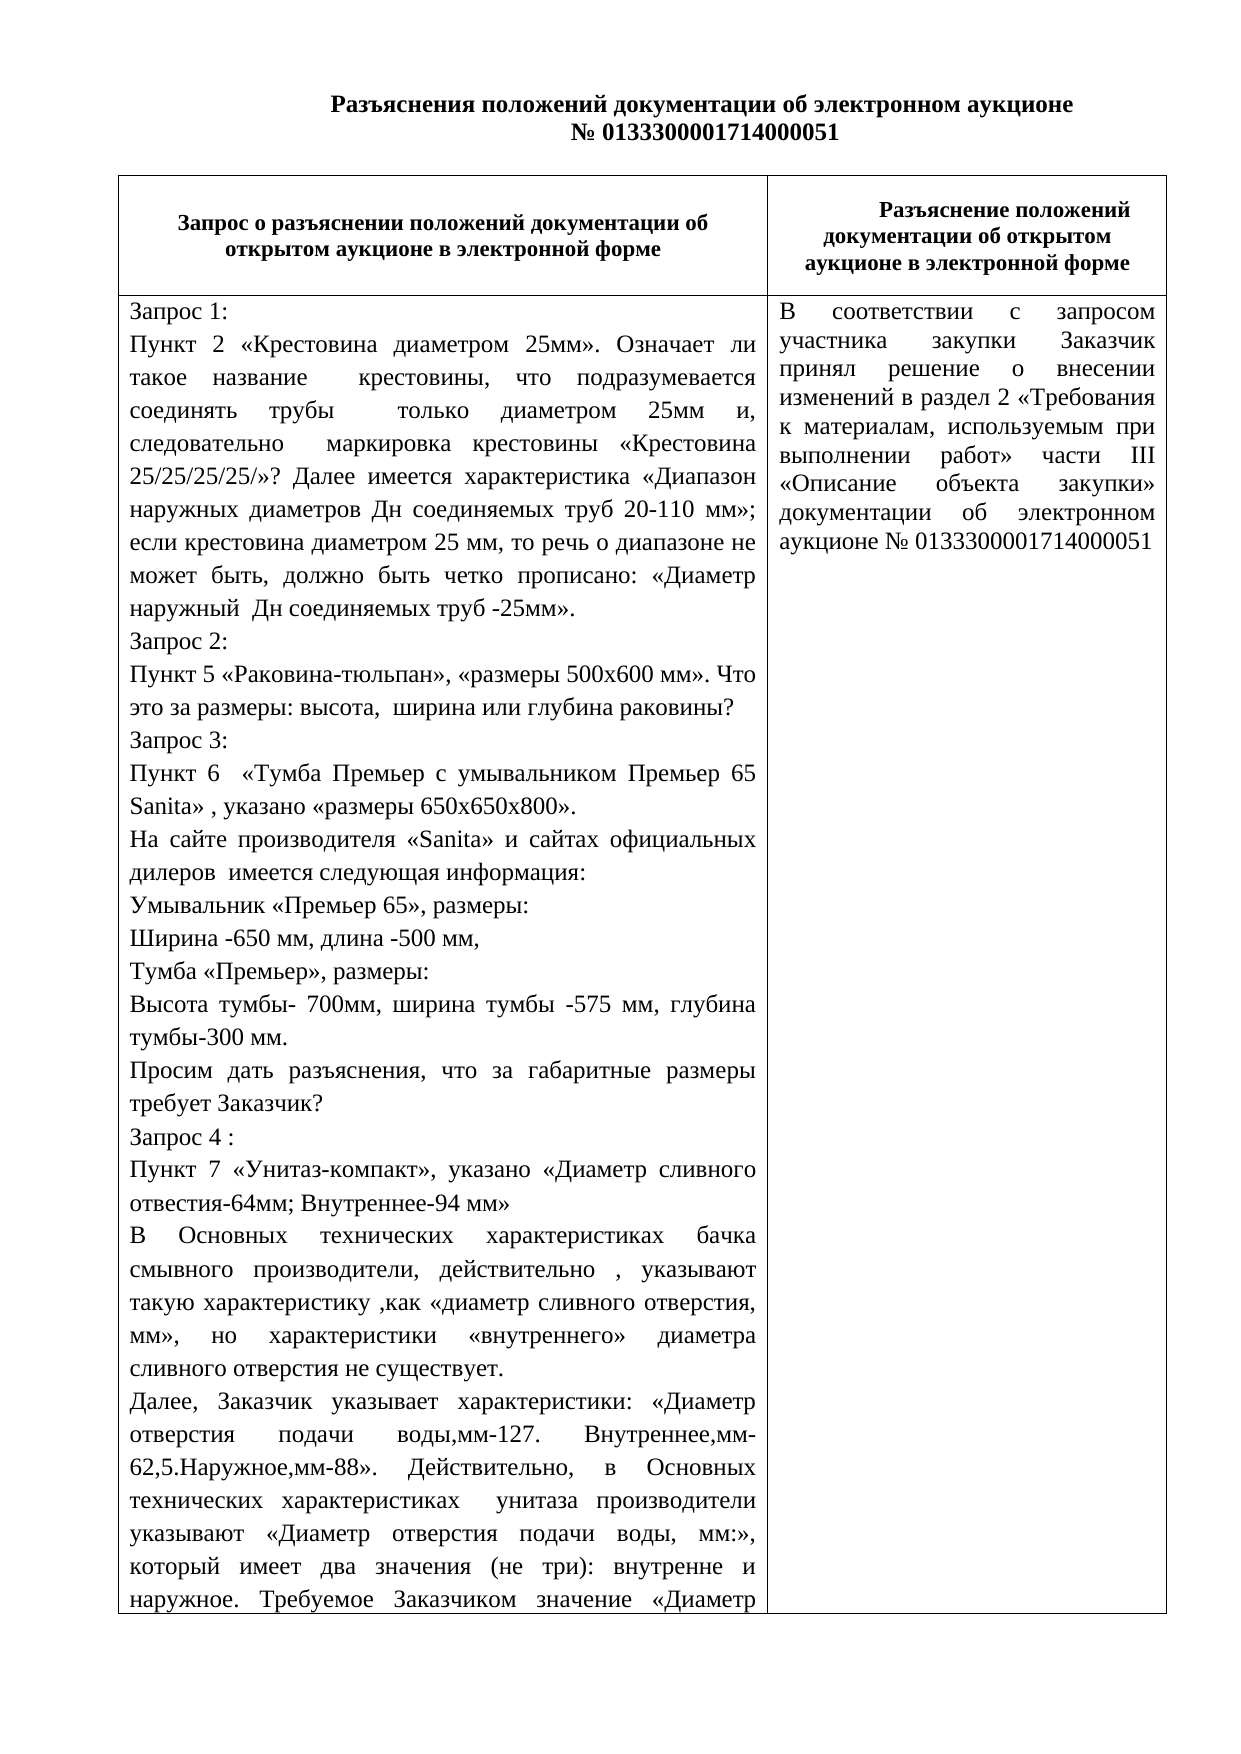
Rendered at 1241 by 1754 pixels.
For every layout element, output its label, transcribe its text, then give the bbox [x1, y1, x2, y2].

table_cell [119, 296, 767, 1613]
text № 0133300001714000051 [177, 117, 1152, 146]
table_header Разъяснение положений документации об открытом аукционе в электронной форме [768, 176, 1166, 295]
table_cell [768, 296, 1166, 1613]
text Разъяснения положений документации об электронном аукционе [177, 89, 1152, 117]
table_header Запрос о разъяснении положений документации об открытом аукционе в электронной форме [119, 176, 767, 295]
